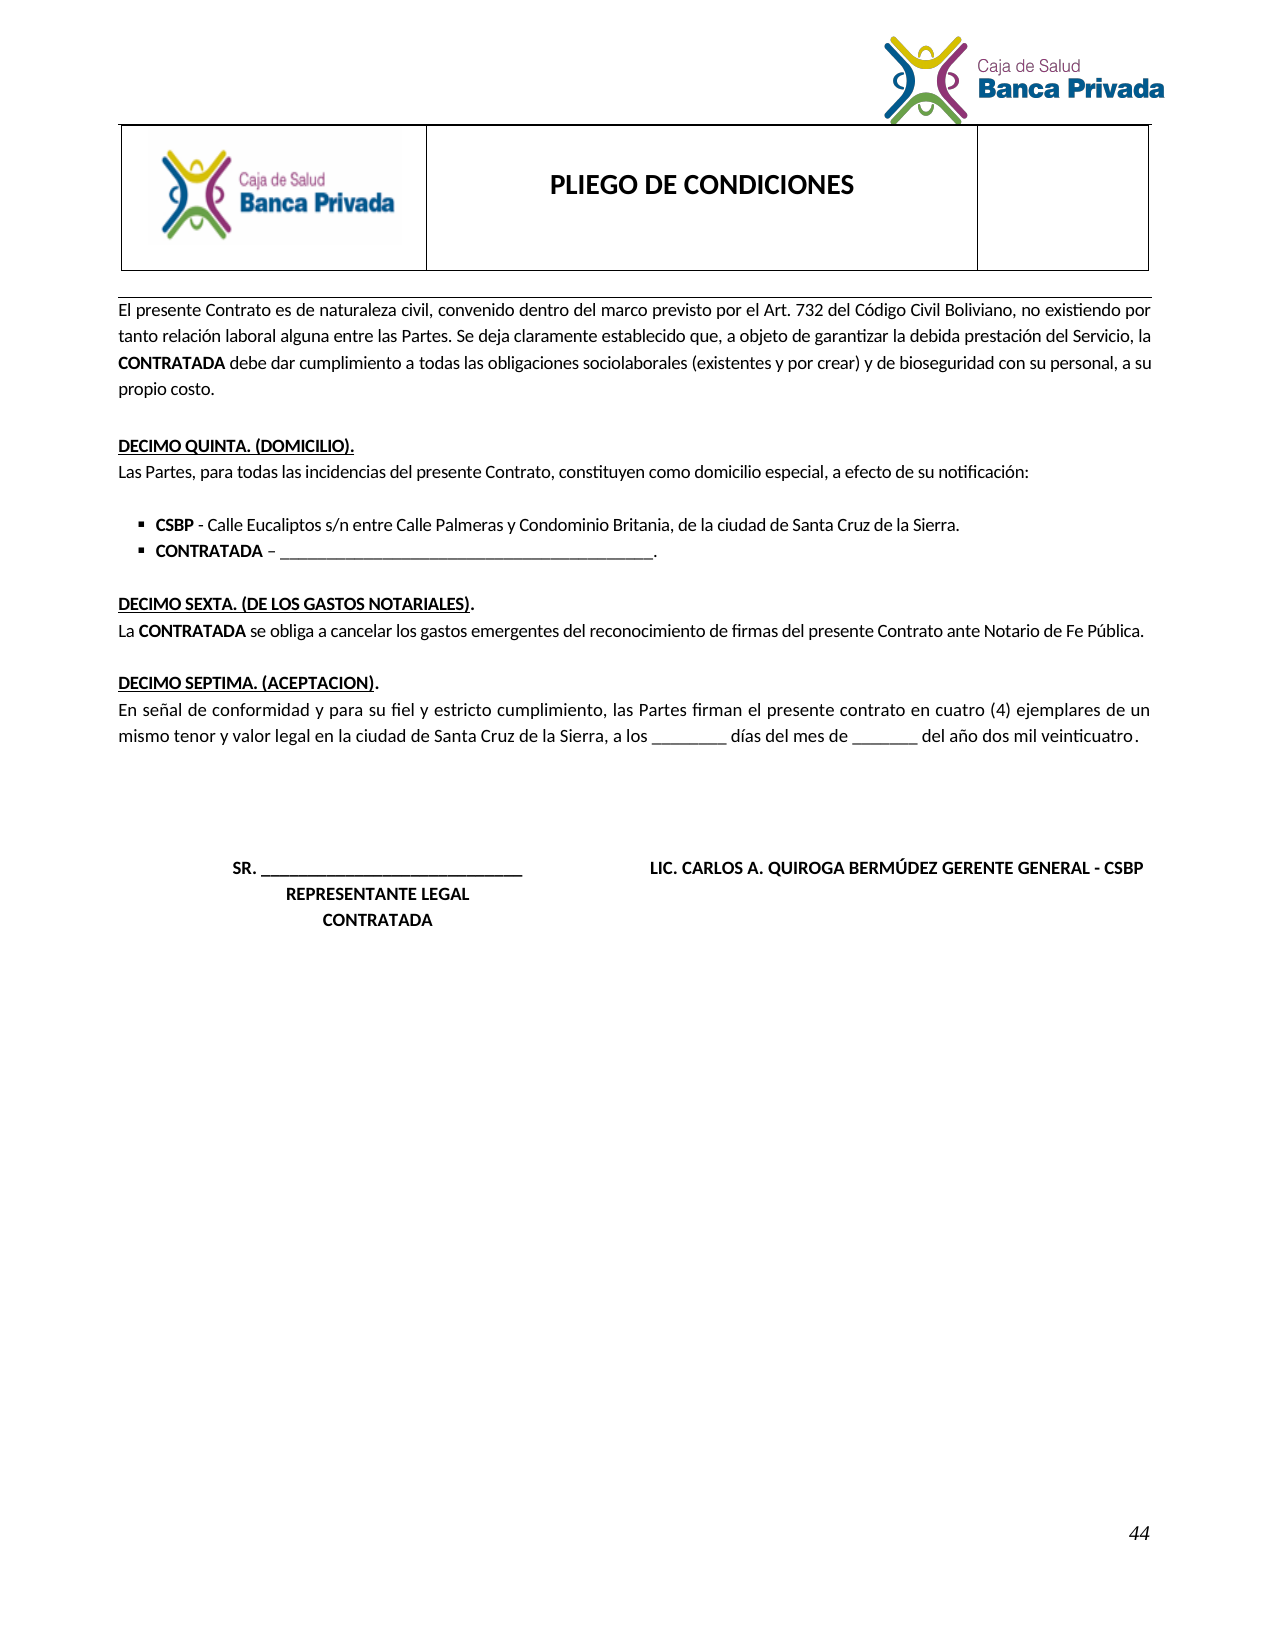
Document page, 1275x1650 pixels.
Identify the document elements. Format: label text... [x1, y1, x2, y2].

text En señal de conformidad y para su fiel y estricto cumplimiento, las Partes firman el presente contrato en cuatro (4) ejemplares de un mismo tenor y valor legal en la ciudad de Santa Cruz de la Sierra, a los ________ días del mes de _______ del año dos mil veinticuatro. [118, 698, 1152, 747]
picture [873, 126, 977, 135]
text DECIMO SEPTIMA. (ACEPTACION). [118, 671, 1152, 694]
table_header SR. ____________________________ REPRESENTANTE LEGAL CONTRATADA [118, 856, 637, 935]
picture [147, 126, 403, 245]
picture [978, 126, 1148, 135]
text DECIMO SEXTA. (DE LOS GASTOS NOTARIALES). [118, 592, 1152, 615]
text La CONTRATADA se obliga a cancelar los gastos emergentes del reconocimiento de firmas del presente Contrato ante Notario de Fe Pública. [118, 619, 1152, 642]
text DECIMO QUINTA. (DOMICILIO). [118, 434, 1152, 457]
text El presente Contrato es de naturaleza civil, convenido dentro del marco previsto por el Art. 732 del Código Civil Boliviano, no existiendo por tanto relación laboral alguna entre las Partes. Se deja claramente establecido que, a objeto de garantizar la debida prestación del Servicio, la CONTRATADA debe dar cumplimiento a todas las obligaciones sociolaborales (existentes y por crear) y de bioseguridad con su personal, a su propio costo. [118, 298, 1152, 400]
picture [873, 28, 1177, 135]
list CSBP - Calle Eucaliptos s/n entre Calle Palmeras y Condominio Britania, de la ciudad de Santa Cruz de la Sierra. [137, 513, 1152, 536]
text Las Partes, para todas las incidencias del presente Contrato, constituyen como domicilio especial, a efecto de su notificación: [118, 461, 1152, 483]
list CONTRATADA – ________________________________________. [137, 540, 1152, 563]
table_header LIC. CARLOS A. QUIROGA BERMÚDEZ GERENTE GENERAL - CSBP [637, 856, 1156, 935]
